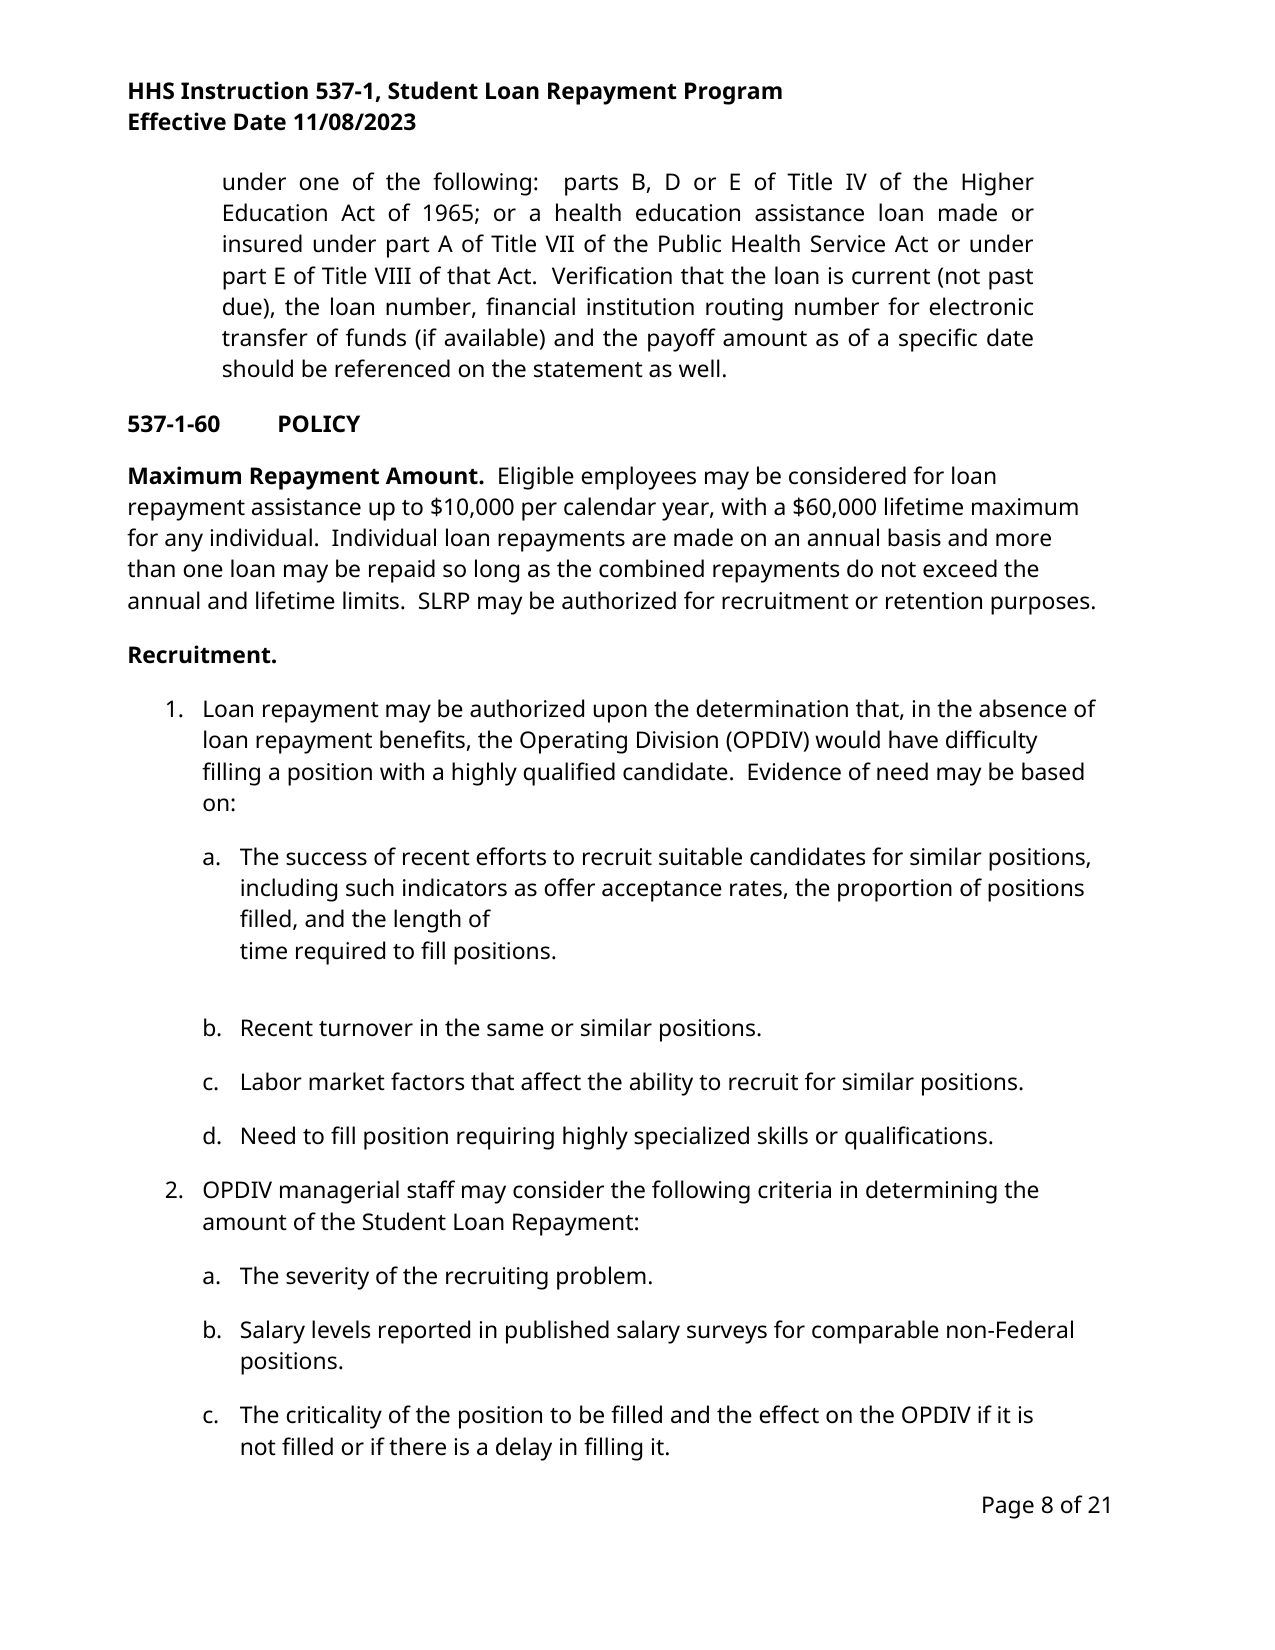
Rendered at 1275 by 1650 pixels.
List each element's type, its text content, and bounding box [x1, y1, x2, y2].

list The severity of the recruiting problem. [202, 1259, 1102, 1291]
text Maximum Repayment Amount. Eligible employees may be considered for loan repayment assistance up to $10,000 per calendar year, with a $60,000 lifetime maximum for any individual. Individual loan repayments are made on an annual basis and more than one loan may be repaid so long as the combined repayments do not exceed the annual and lifetime limits. SLRP may be authorized for recruitment or retention purposes. [127, 459, 1102, 616]
list Recent turnover in the same or similar positions. [202, 1012, 1102, 1043]
list Salary levels reported in published salary surveys for comparable non-Federal positions. [202, 1314, 1102, 1376]
list Labor market factors that affect the ability to recruit for similar positions. [202, 1066, 1125, 1097]
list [184, 166, 1035, 384]
list Need to fill position requiring highly specialized skills or qualifications. [202, 1120, 1125, 1151]
list OPDIV managerial staff may consider the following criteria in determining the amount of the Student Loan Repayment: [164, 1174, 1102, 1237]
subtitle 537-1-60 POLICY [127, 407, 1125, 439]
subtitle Recruitment. [127, 639, 1102, 670]
list The success of recent efforts to recruit suitable candidates for similar positions, including such indicators as offer acceptance rates, the proportion of positions filled, and the length of [202, 841, 1102, 934]
list time required to fill positions. [239, 934, 1102, 966]
list The criticality of the position to be filled and the effect on the OPDIV if it is not filled or if there is a delay in filling it. [202, 1399, 1035, 1462]
list Loan repayment may be authorized upon the determination that, in the absence of loan repayment benefits, the Operating Division (OPDIV) would have difficulty filling a position with a highly qualified candidate. Evidence of need may be based on: [164, 693, 1102, 818]
